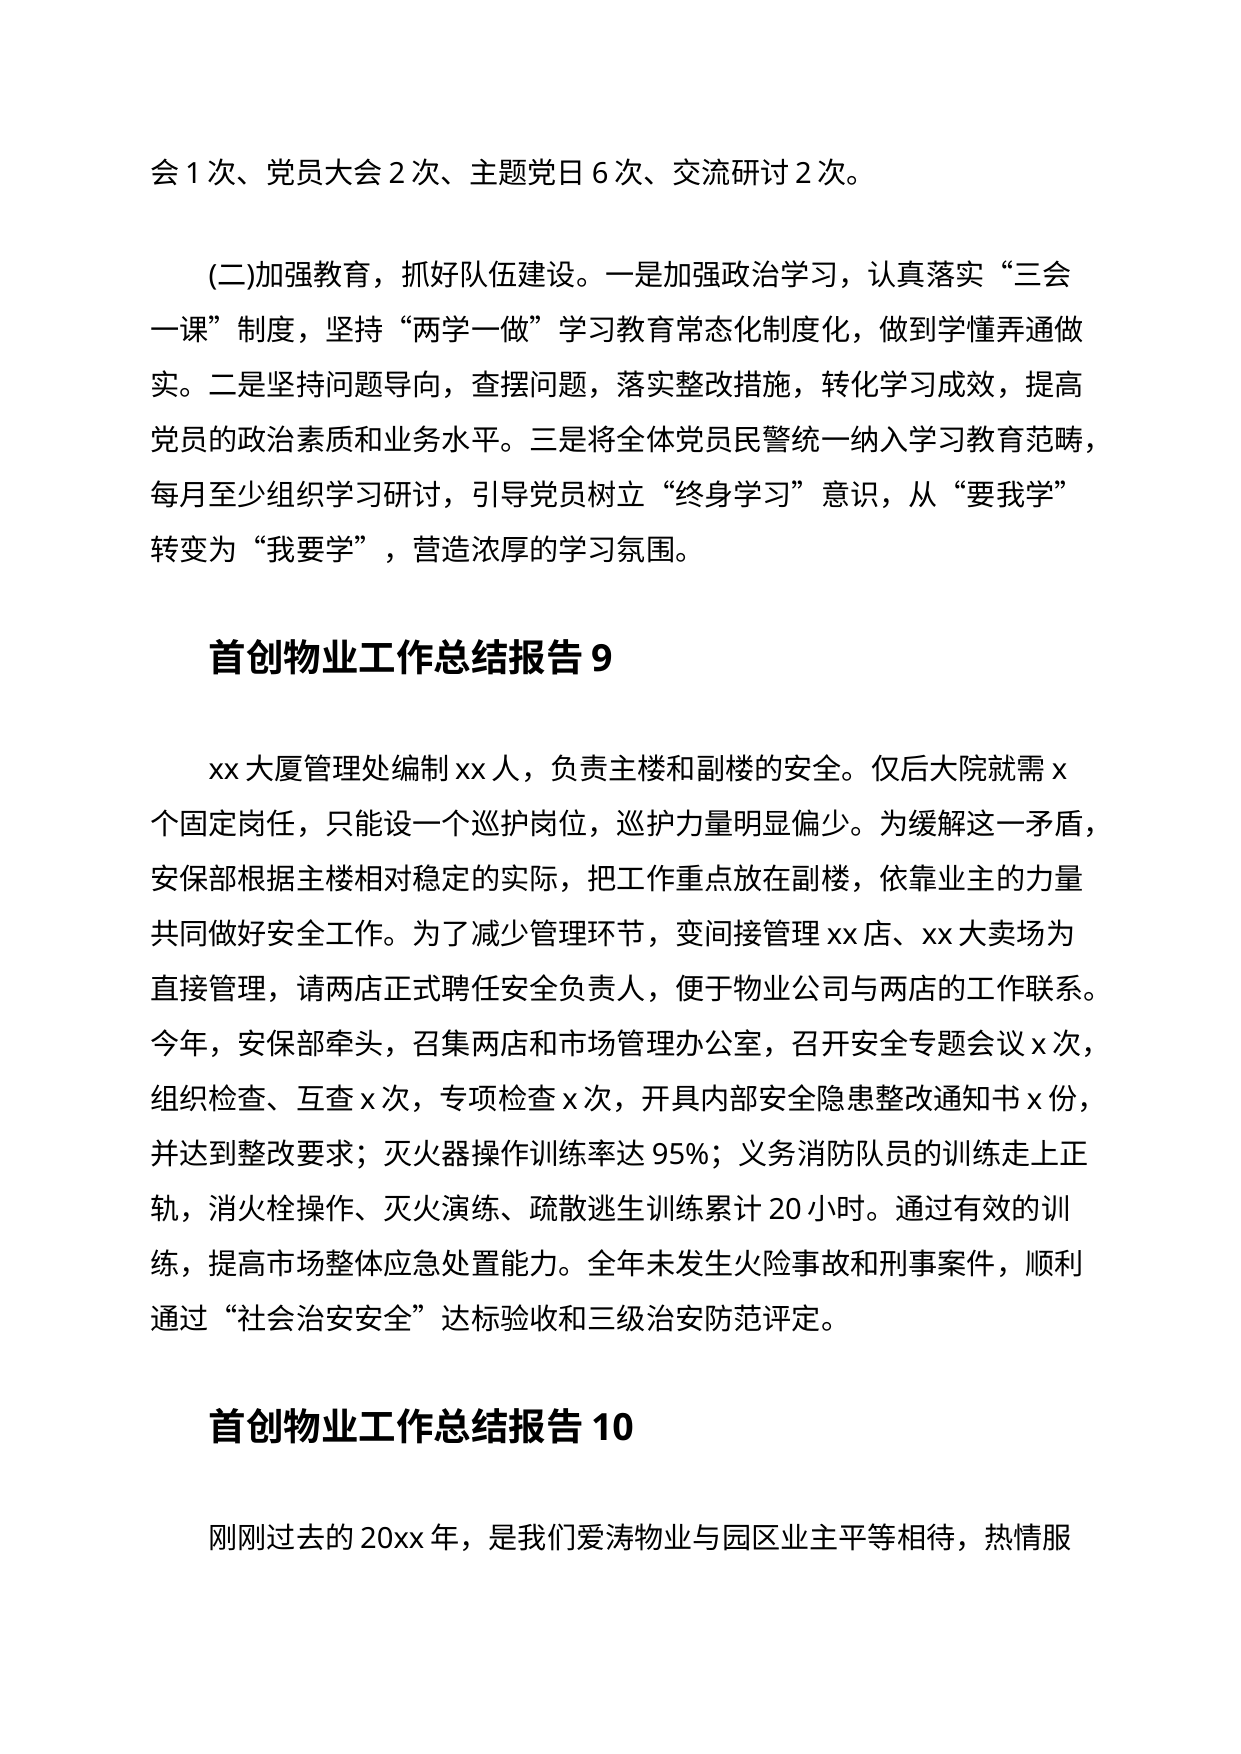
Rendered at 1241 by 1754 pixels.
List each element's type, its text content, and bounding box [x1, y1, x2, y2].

text xx大厦管理处编制xx人，负责主楼和副楼的安全。仅后大院就需x个固定岗任，只能设一个巡护岗位，巡护力量明显偏少。为缓解这一矛盾，安保部根据主楼相对稳定的实际，把工作重点放在副楼，依靠业主的力量共同做好安全工作。为了减少管理环节，变间接管理xx店、xx大卖场为直接管理，请两店正式聘任安全负责人，便于物业公司与两店的工作联系。今年，安保部牵头，召集两店和市场管理办公室，召开安全专题会议x次，组织检查、互查x次，专项检查x次，开具内部安全隐患整改通知书x份，并达到整改要求；灭火器操作训练率达95%；义务消防队员的训练走上正轨，消火栓操作、灭火演练、疏散逃生训练累计20小时。通过有效的训练，提高市场整体应急处置能力。全年未发生火险事故和刑事案件，顺利通过“社会治安安全”达标验收和三级治安防范评定。 [150, 746, 1090, 1338]
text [150, 150, 1090, 192]
text 首创物业工作总结报告9 [150, 628, 1090, 683]
text 首创物业工作总结报告10 [150, 1397, 1090, 1452]
text (二)加强教育，抓好队伍建设。一是加强政治学习，认真落实“三会一课”制度，坚持“两学一做”学习教育常态化制度化，做到学懂弄通做实。二是坚持问题导向，查摆问题，落实整改措施，转化学习成效，提高党员的政治素质和业务水平。三是将全体党员民警统一纳入学习教育范畴，每月至少组织学习研讨，引导党员树立“终身学习”意识，从“要我学”转变为“我要学”，营造浓厚的学习氛围。 [150, 252, 1090, 569]
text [150, 1515, 1090, 1557]
